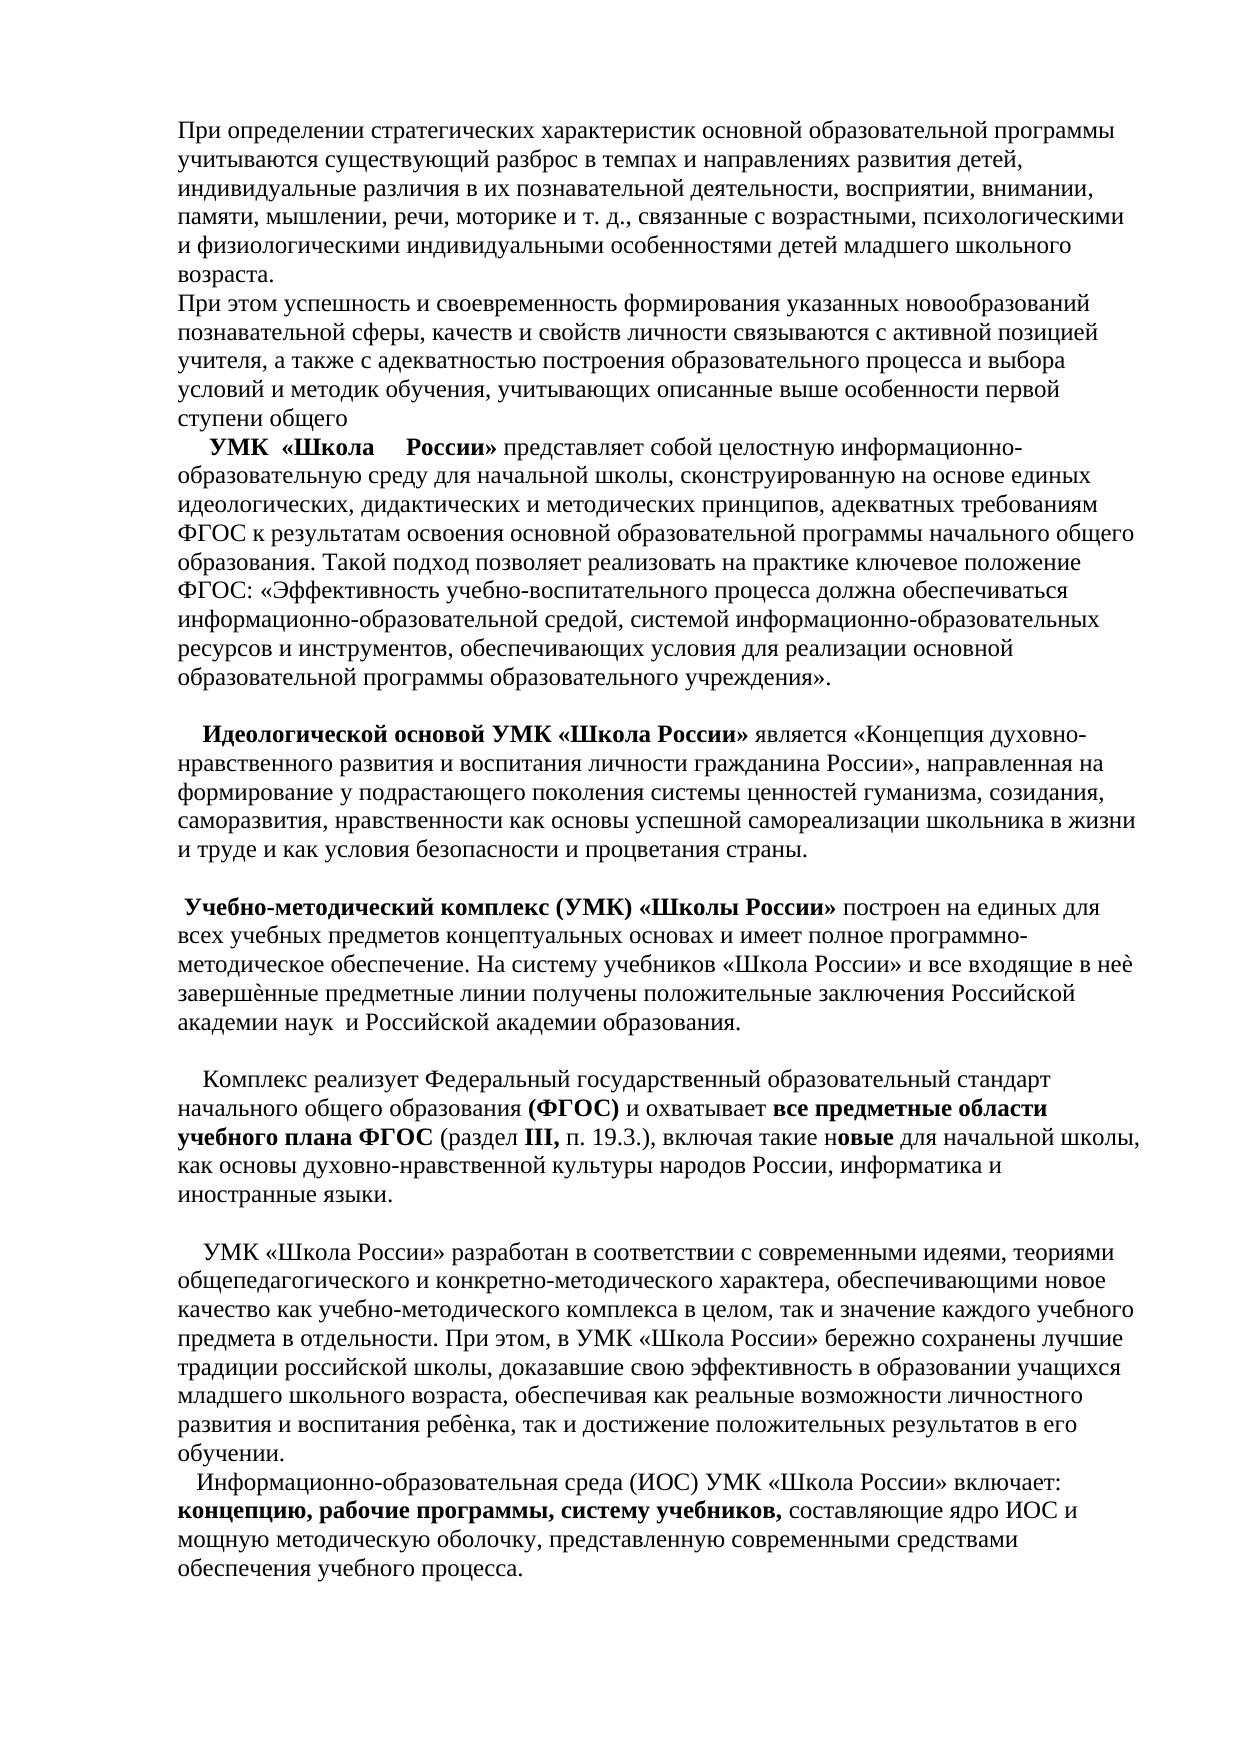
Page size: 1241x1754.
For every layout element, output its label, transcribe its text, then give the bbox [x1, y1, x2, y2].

text При определении стратегических характеристик основной образовательной программы учитываются существующий разброс в темпах и направлениях развития детей, индивидуальные различия в их познавательной деятельности, восприятии, внимании, памяти, мышлении, речи, моторике и т. д., связанные с возрастными, психологическими и физиологическими индивидуальными особенностями детей младшего школьного возраста. [177, 115, 1137, 288]
text ФГОС к результатам освоения основной образовательной программы начального общего образования. Такой подход позволяет реализовать на практике ключевое положение ФГОС: «Эффективность учебно-воспитательного процесса должна обеспечиваться [177, 518, 1136, 604]
text При этом успешность и своевременность формирования указанных новообразований познавательной сферы, качеств и свойств личности связываются с активной позицией учителя, а также с адекватностью построения образовательного процесса и выбора условий и методик обучения, учитывающих описанные выше особенности первой ступени общего [177, 288, 1151, 432]
text академии наук и Российской академии образования. [177, 1007, 1190, 1036]
text саморазвития, нравственности как основы успешной самореализации школьника в жизни и труде и как условия безопасности и процветания страны. [177, 805, 1138, 863]
text УМК «Школа России» разработан в соответствии с современными идеями, теориями общепедагогического и конкретно-методического характера, обеспечивающими новое качество как учебно-методического комплекса в целом, так и значение каждого учебного предмета в отдельности. При этом, в УМК «Школа России» бережно сохранены лучшие традиции российской школы, доказавшие свою эффективность в образовании учащихся младшего школьного возраста, обеспечивая как реальные возможности личностного развития и воспитания ребѐнка, так и достижение положительных результатов в его обучении. [177, 1237, 1136, 1467]
text Комплекс реализует Федеральный государственный образовательный стандарт начального общего образования (ФГОС) и охватывает все предметные области учебного плана ФГОС (раздел III, п. 19.3.), включая такие новые для начальной школы, как основы духовно-нравственной культуры народов России, информатика и иностранные языки. [177, 1064, 1148, 1208]
text Идеологической основой УМК «Школа России» является «Концепция духовно- нравственного развития и воспитания личности гражданина России», направленная на формирование у подрастающего поколения системы ценностей гуманизма, созидания, [177, 719, 1106, 805]
text Учебно-методический комплекс (УМК) «Школы России» построен на единых для всех учебных предметов концептуальных основах и имеет полное программно- методическое обеспечение. На систему учебников «Школа России» и все входящие в неѐ завершѐнные предметные линии получены положительные заключения Российской [177, 892, 1135, 1007]
text информационно-образовательной средой, системой информационно-образовательных ресурсов и инструментов, обеспечивающих условия для реализации основной образовательной программы образовательного учреждения». [177, 604, 1102, 690]
text Информационно-образовательная среда (ИОС) УМК «Школа России» включает: концепцию, рабочие программы, систему учебников, составляющие ядро ИОС и мощную методическую оболочку, представленную современными средствами обеспечения учебного процесса. [177, 1467, 1079, 1582]
text УМК «Школа России» представляет собой целостную информационно- образовательную среду для начальной школы, сконструированную на основе единых идеологических, дидактических и методических принципов, адекватных требованиям [177, 432, 1098, 518]
